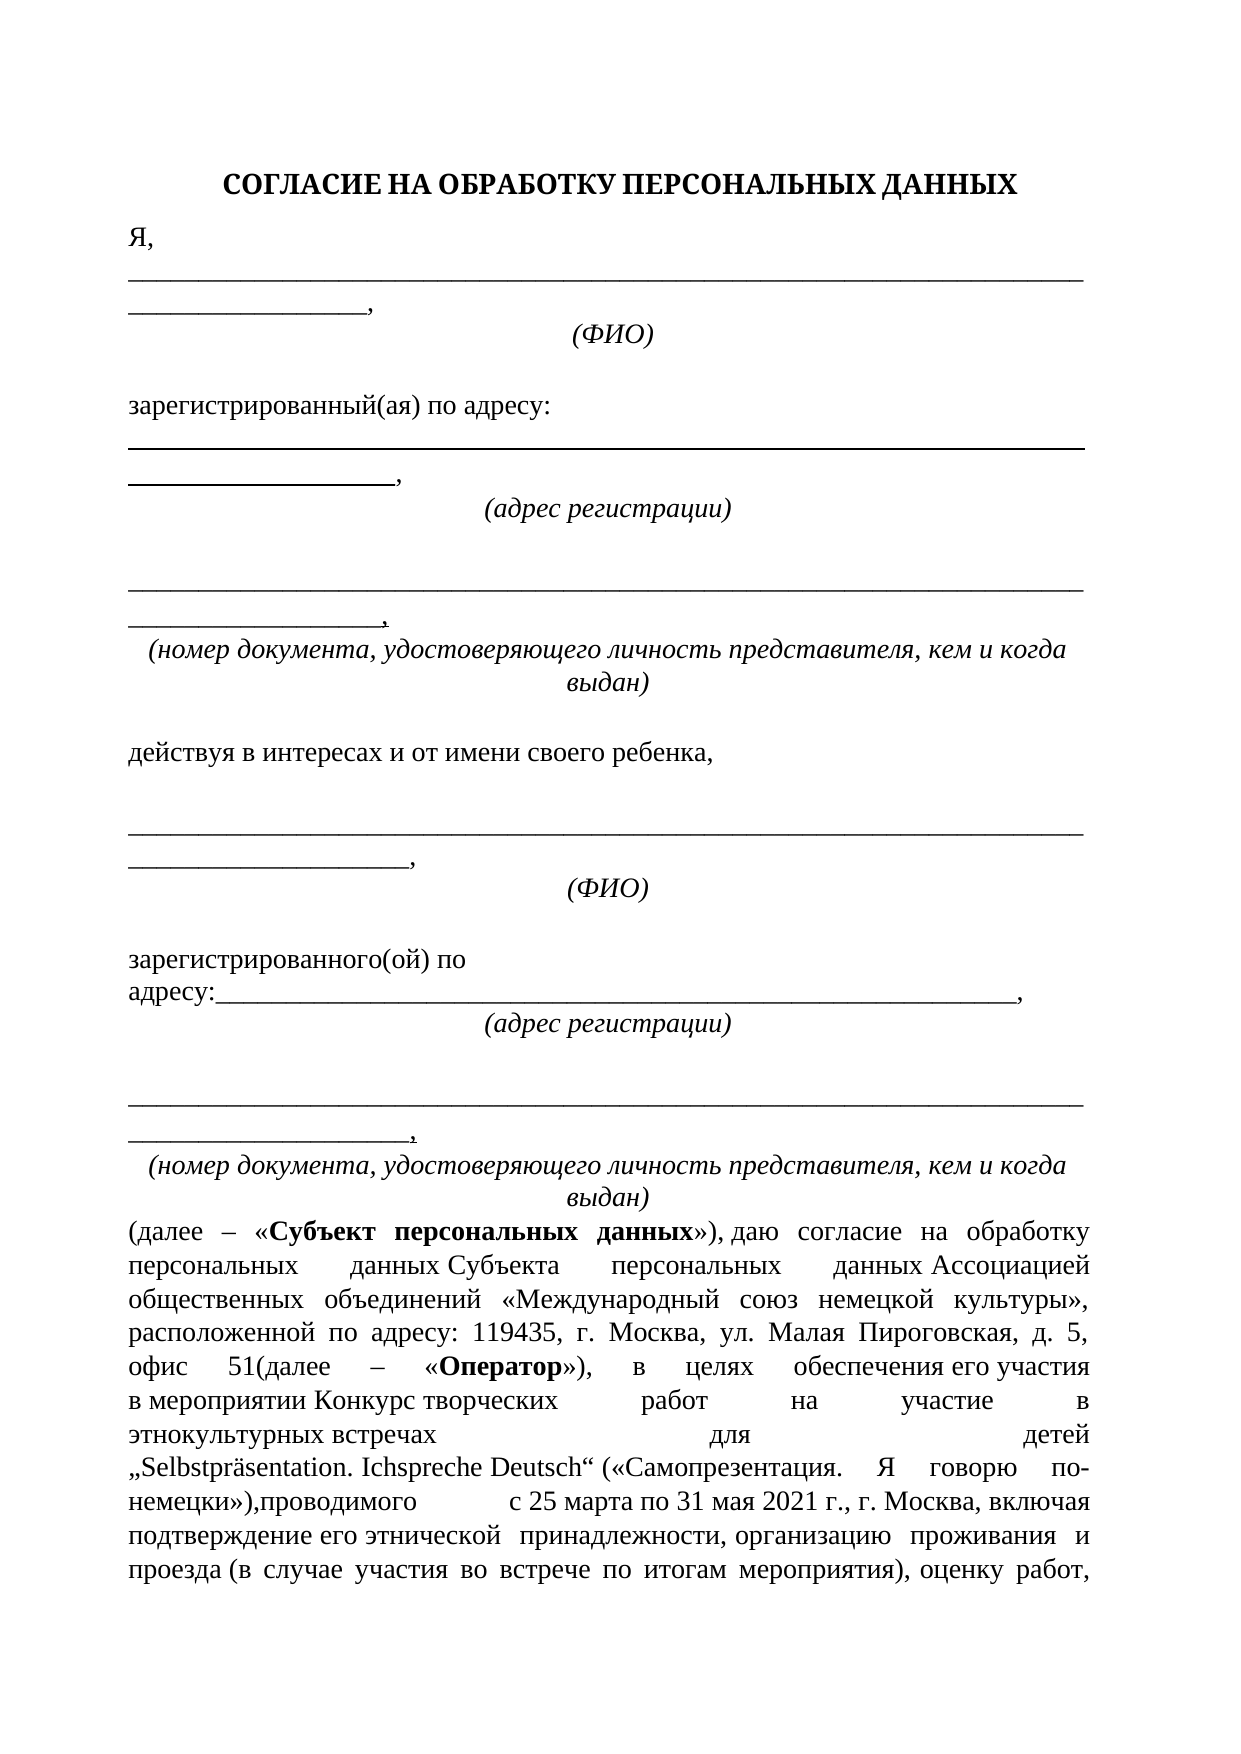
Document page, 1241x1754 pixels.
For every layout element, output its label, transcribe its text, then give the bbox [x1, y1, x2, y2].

text (номер документа, удостоверяющего личность представителя, кем и когда выдан) [128, 1148, 1090, 1213]
text (номер документа, удостоверяющего личность представителя, кем и когда выдан) [128, 632, 1090, 697]
text (ФИО) [128, 871, 1090, 903]
text (адрес регистрации) [128, 491, 1090, 523]
text зарегистрированного(ой) по адресу:_________________________________________________________, [128, 942, 1090, 1007]
text ________________________________________________________________________________________, [128, 806, 1090, 871]
text ______________________________________________________________________________________, [128, 562, 1090, 632]
text зарегистрированный(ая) по адресу: [128, 388, 1090, 420]
text (адрес регистрации) [128, 1007, 1090, 1039]
text (ФИО) [128, 317, 1090, 349]
text действуя в интересах и от имени своего ребенка, [128, 736, 1090, 768]
text _______________________________________________________________________________________, [128, 420, 1090, 491]
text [128, 1213, 1090, 1584]
text Я, _____________________________________________________________________________________, [128, 220, 1090, 317]
text СОГЛАСИЕ НА ОБРАБОТКУ ПЕРСОНАЛЬНЫХ ДАННЫХ [150, 169, 1090, 201]
text ________________________________________________________________________________________, [128, 1077, 1090, 1148]
